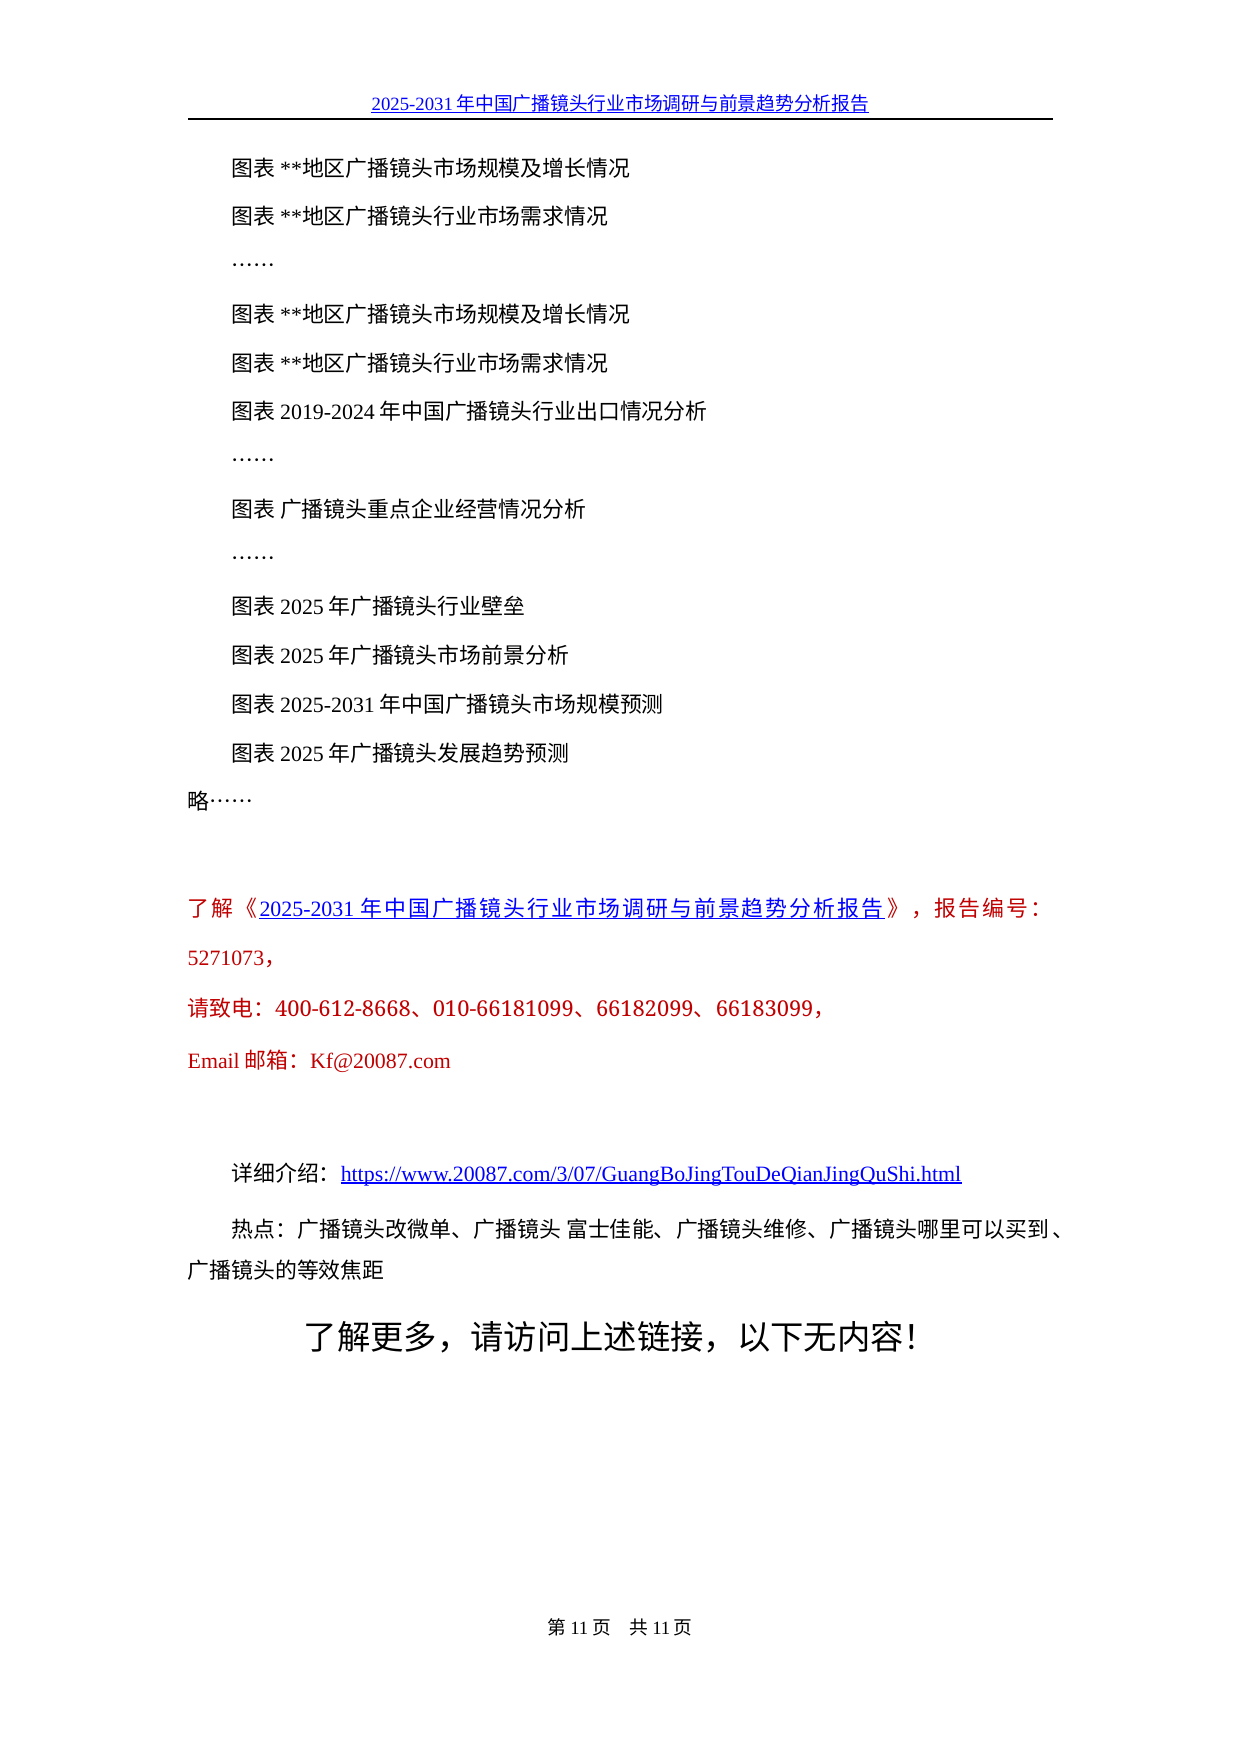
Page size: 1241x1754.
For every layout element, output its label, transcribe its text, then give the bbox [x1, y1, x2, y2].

text Email邮箱：Kf@20087.com [187, 1042, 1053, 1075]
title 了解更多，请访问上述链接，以下无内容！ [187, 1302, 1053, 1367]
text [187, 150, 1053, 816]
text 热点：广播镜头改微单、广播镜头 富士佳能、广播镜头维修、广播镜头哪里可以买到、广播镜头的等效焦距 [187, 1212, 1053, 1285]
text 详细介绍：https://www.20087.com/3/07/GuangBoJingTouDeQianJingQuShi.html [187, 1155, 1053, 1188]
text 了解《2025-2031年中国广播镜头行业市场调研与前景趋势分析报告》，报告编号：5271073， [187, 890, 1053, 972]
text 请致电：400-612-8668、010-66181099、66182099、66183099， [187, 991, 1053, 1023]
